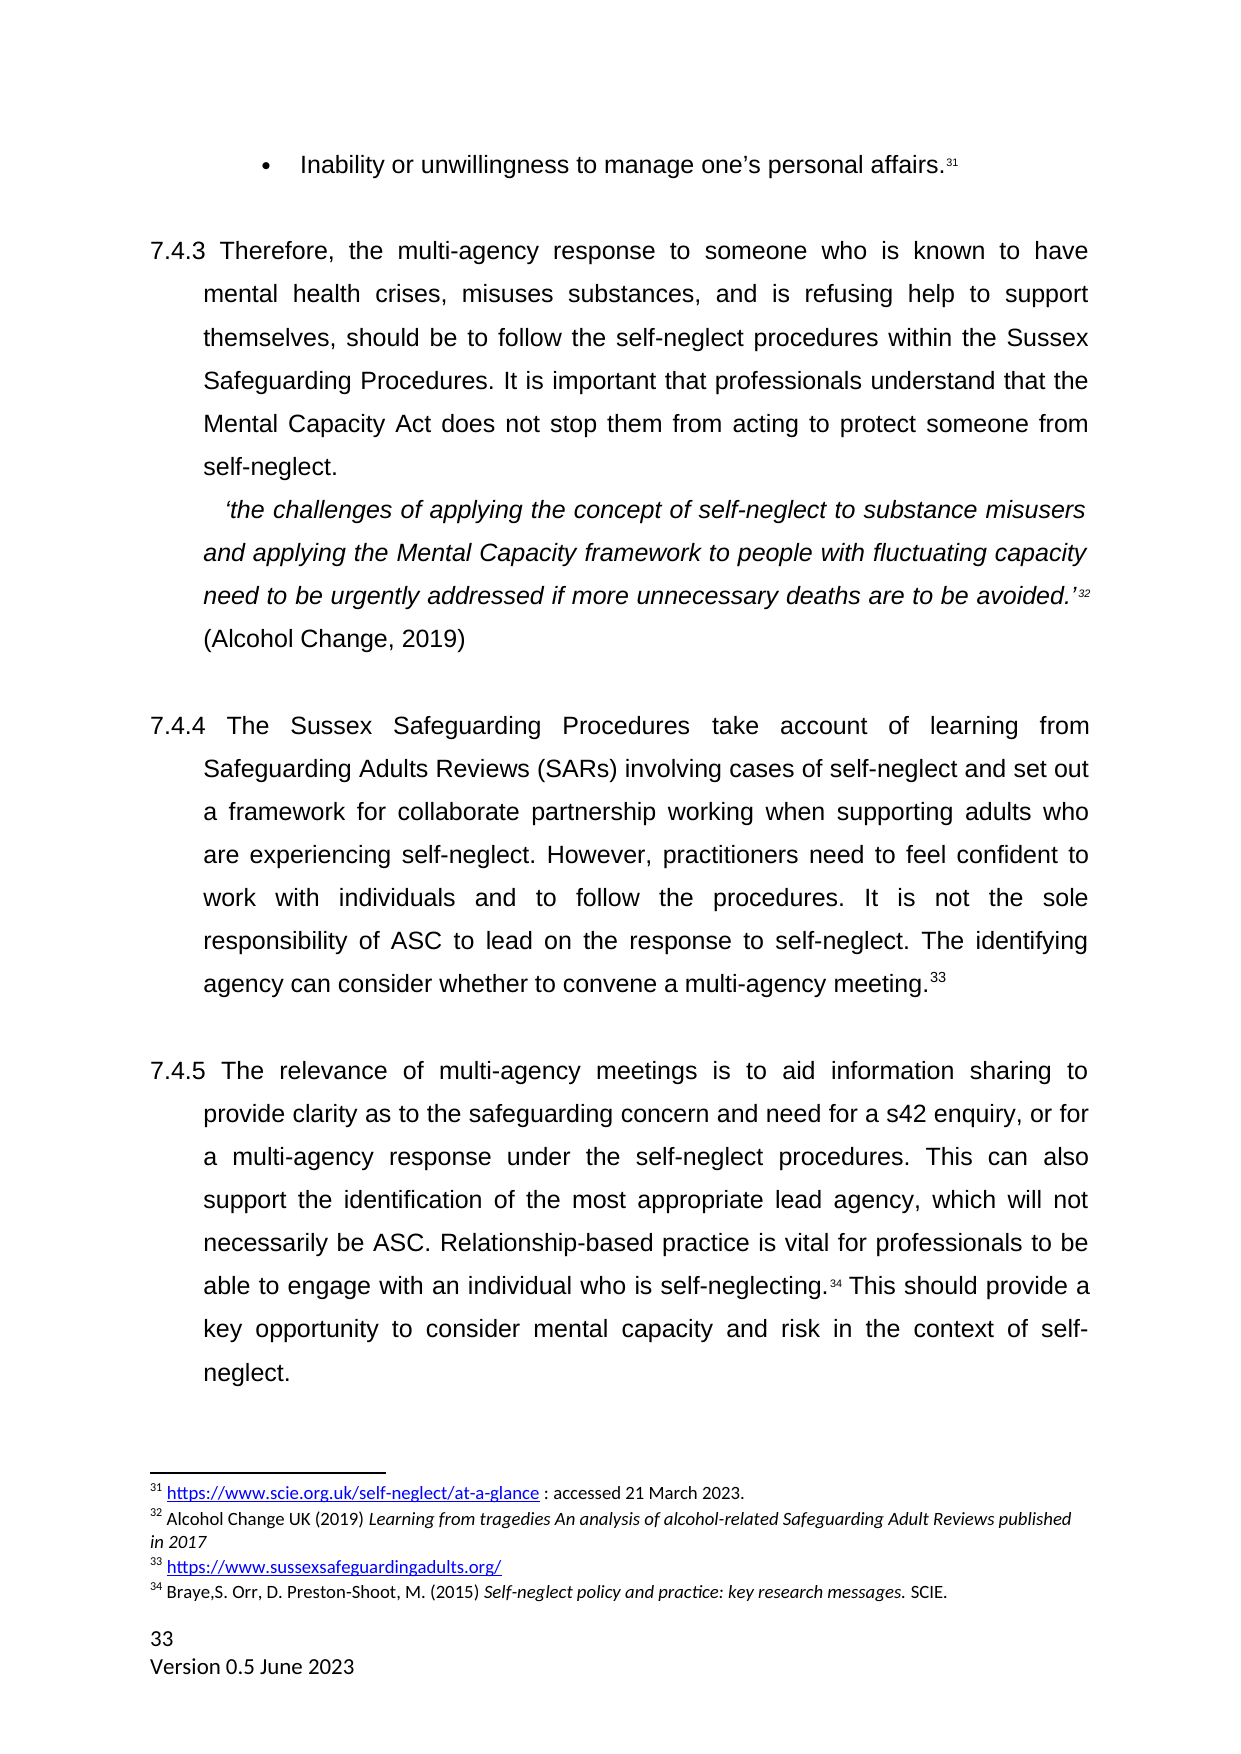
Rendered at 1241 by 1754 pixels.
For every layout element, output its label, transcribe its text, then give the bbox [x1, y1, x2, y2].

text 7.4.4 The Sussex Safeguarding Procedures take account of learning from Safeguarding Adults Reviews (SARs) involving cases of self-neglect and set out a framework for collaborate partnership working when supporting adults who are experiencing self-neglect. However, practitioners need to feel confident to work with individuals and to follow the procedures. It is not the sole responsibility of ASC to lead on the response to self-neglect. The identifying agency can consider whether to convene a multi-agency meeting. [150, 711, 1090, 998]
list Inability or unwillingness to manage one’s personal affairs. [262, 150, 1090, 179]
text 7.4.3 Therefore, the multi-agency response to someone who is known to have mental health crises, misuses substances, and is refusing help to support themselves, should be to follow the self-neglect procedures within the Sussex Safeguarding Procedures. It is important that professionals understand that the Mental Capacity Act does not stop them from acting to protect someone from self-neglect. [150, 236, 1090, 481]
text ‘the challenges of applying the concept of self-neglect to substance misusers and applying the Mental Capacity framework to people with fluctuating capacity need to be urgently addressed if more unnecessary deaths are to be avoided.’ (Alcohol Change, 2019) [150, 495, 1090, 653]
text 7.4.5 The relevance of multi-agency meetings is to aid information sharing to provide clarity as to the safeguarding concern and need for a s42 enquiry, or for a multi-agency response under the self-neglect procedures. This can also support the identification of the most appropriate lead agency, which will not necessarily be ASC. Relationship-based practice is vital for professionals to be able to engage with an individual who is self-neglecting. This should provide a key opportunity to consider mental capacity and risk in the context of self-neglect. [150, 1056, 1090, 1386]
